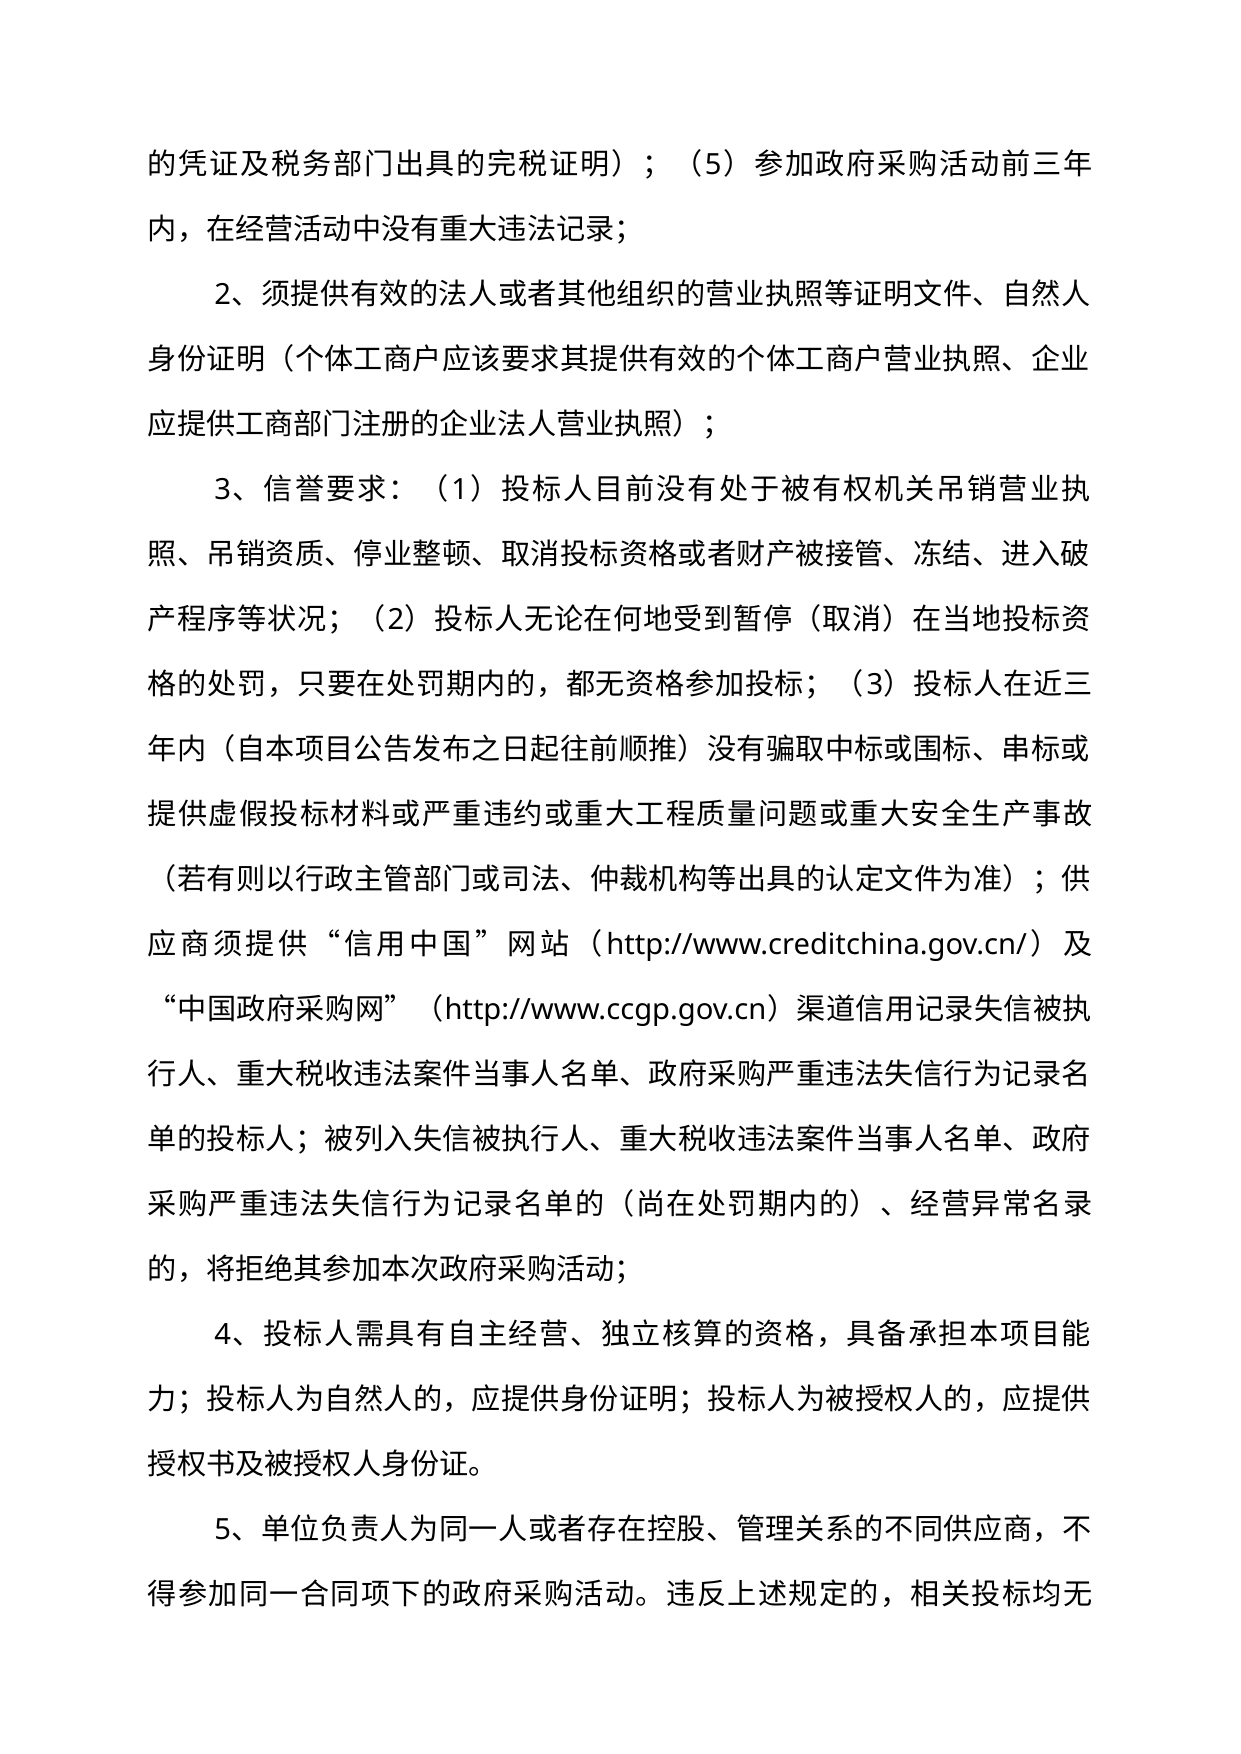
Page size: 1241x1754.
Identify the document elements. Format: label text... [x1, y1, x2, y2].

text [148, 1494, 1093, 1624]
text 3、信誉要求：（1）投标人目前没有处于被有权机关吊销营业执照、吊销资质、停业整顿、取消投标资格或者财产被接管、冻结、进入破产程序等状况；（2）投标人无论在何地受到暂停（取消）在当地投标资格的处罚，只要在处罚期内的，都无资格参加投标；（3）投标人在近三年内（自本项目公告发布之日起往前顺推）没有骗取中标或围标、串标或提供虚假投标材料或严重违约或重大工程质量问题或重大安全生产事故（若有则以行政主管部门或司法、仲裁机构等出具的认定文件为准）；供应商须提供“信用中国”网站（http://www.creditchina.gov.cn/）及“中国政府采购网”（http://www.ccgp.gov.cn）渠道信用记录失信被执行人、重大税收违法案件当事人名单、政府采购严重违法失信行为记录名单的投标人；被列入失信被执行人、重大税收违法案件当事人名单、政府采购严重违法失信行为记录名单的（尚在处罚期内的）、经营异常名录的，将拒绝其参加本次政府采购活动； [148, 454, 1093, 1299]
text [148, 129, 1093, 259]
text 2、须提供有效的法人或者其他组织的营业执照等证明文件、自然人身份证明（个体工商户应该要求其提供有效的个体工商户营业执照、企业应提供工商部门注册的企业法人营业执照）； [148, 259, 1093, 454]
text 4、投标人需具有自主经营、独立核算的资格，具备承担本项目能力；投标人为自然人的，应提供身份证明；投标人为被授权人的，应提供授权书及被授权人身份证。 [148, 1299, 1093, 1494]
